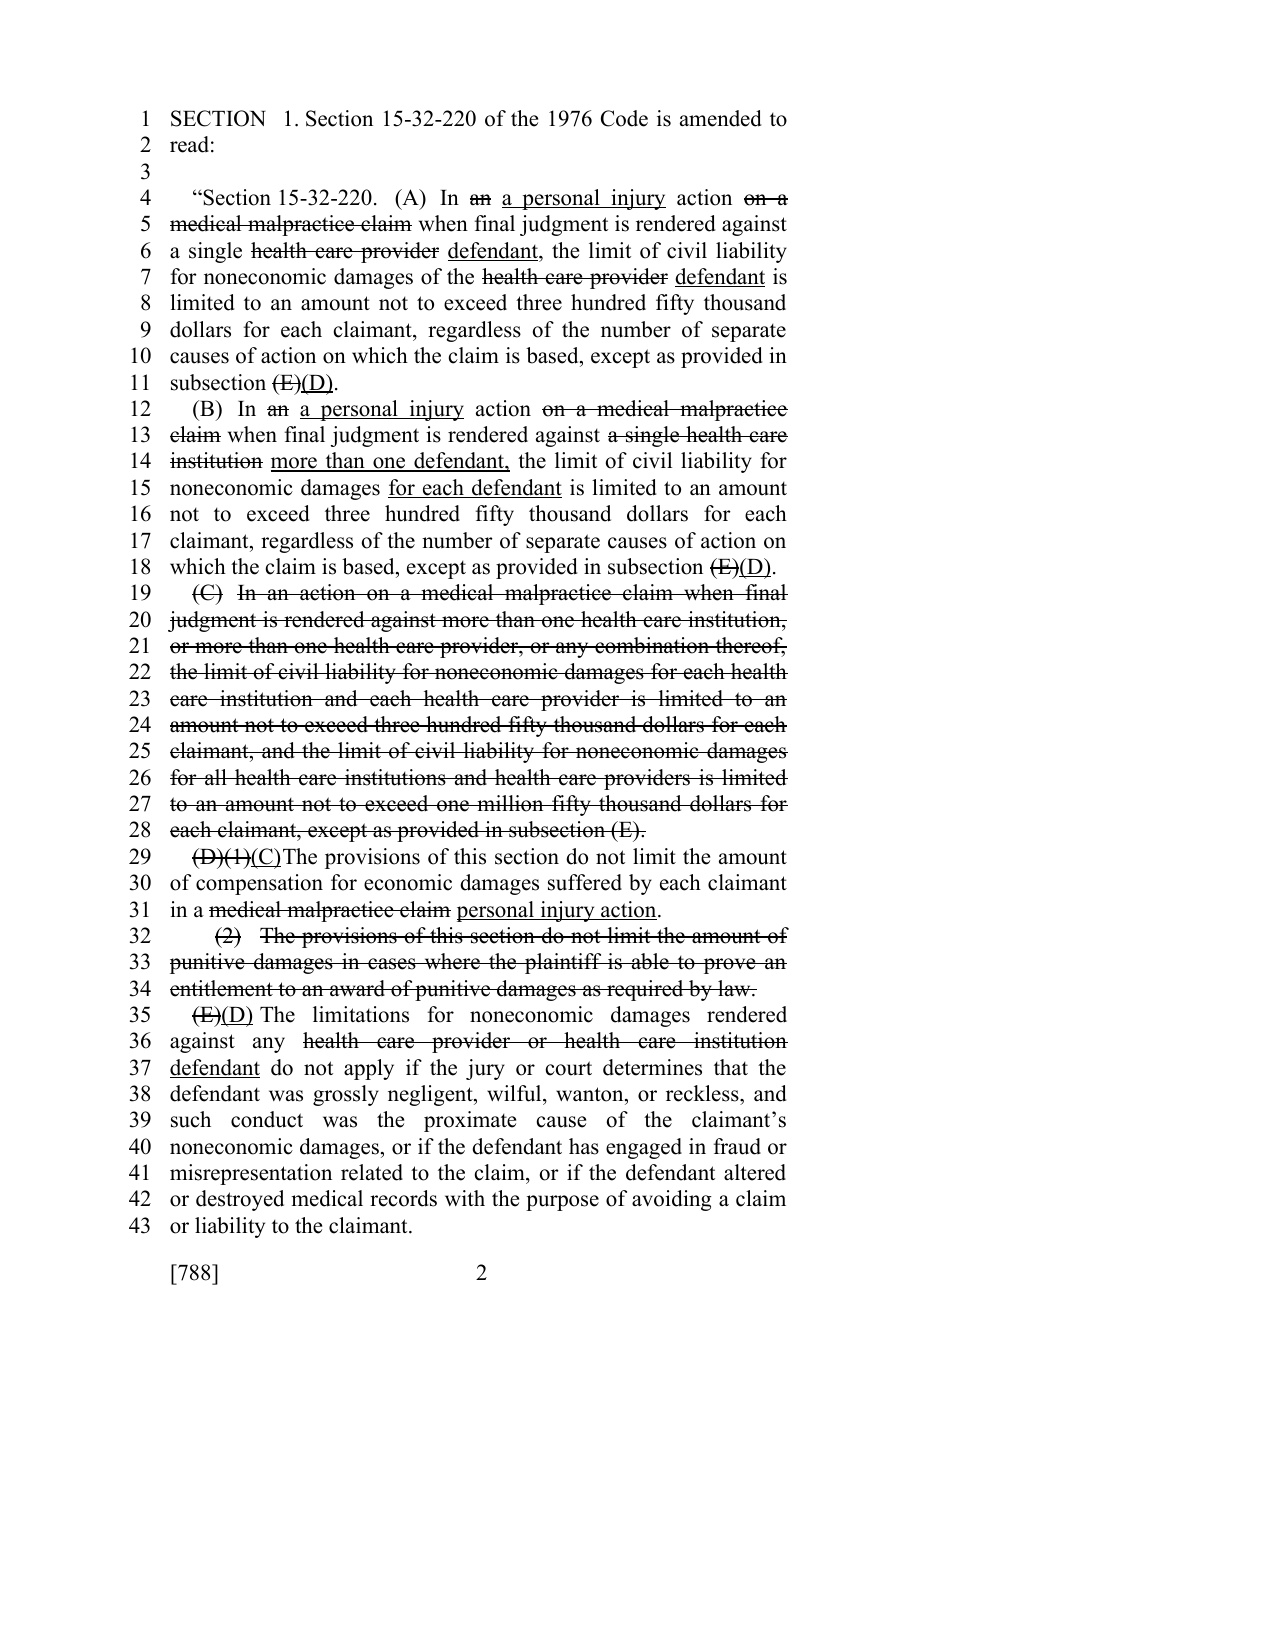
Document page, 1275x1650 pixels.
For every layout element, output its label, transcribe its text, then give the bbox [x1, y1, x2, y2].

text (D)(1)(C) The provisions of this section do not limit the amount of compensation for economic damages suffered by each claimant in a medical malpractice claim personal injury action. [169, 843, 787, 922]
text SECTION 1. Section 15-32-220 of the 1976 Code is amended to read: [169, 105, 787, 158]
text (2) The provisions of this section do not limit the amount of punitive damages in cases where the plaintiff is able to prove an entitlement to an award of punitive damages as required by law. [169, 922, 787, 963]
text (2) The provisions of this section do not limit the amount of punitive damages in cases where the plaintiff is able to prove an entitlement to an award of punitive damages as required by law. [169, 964, 787, 1001]
text (B) In an a personal injury action on a medical malpractice claim when final judgment is rendered against a single health care institution more than one defendant, the limit of civil liability for noneconomic damages for each defendant is limited to an amount not to exceed three hundred fifty thousand dollars for each claimant, regardless of the number of separate causes of action on which the claim is based, except as provided in subsection (E)(D). [169, 395, 787, 579]
text “Section 15-32-220. (A) In an a personal injury action on a medical malpractice claim when final judgment is rendered against a single health care provider defendant, the limit of civil liability for noneconomic damages of the health care provider defendant is limited to an amount not to exceed three hundred fifty thousand dollars for each claimant, regardless of the number of separate causes of action on which the claim is based, except as provided in subsection (E)(D). [169, 184, 787, 395]
text (E)(D) The limitations for noneconomic damages rendered against any health care provider or health care institution defendant do not apply if the jury or court determines that the defendant was grossly negligent, wilful, wanton, or reckless, and such conduct was the proximate cause of the claimant’s noneconomic damages, or if the defendant has engaged in fraud or misrepresentation related to the claim, or if the defendant altered or destroyed medical records with the purpose of avoiding a claim or liability to the claimant. [169, 1001, 787, 1238]
